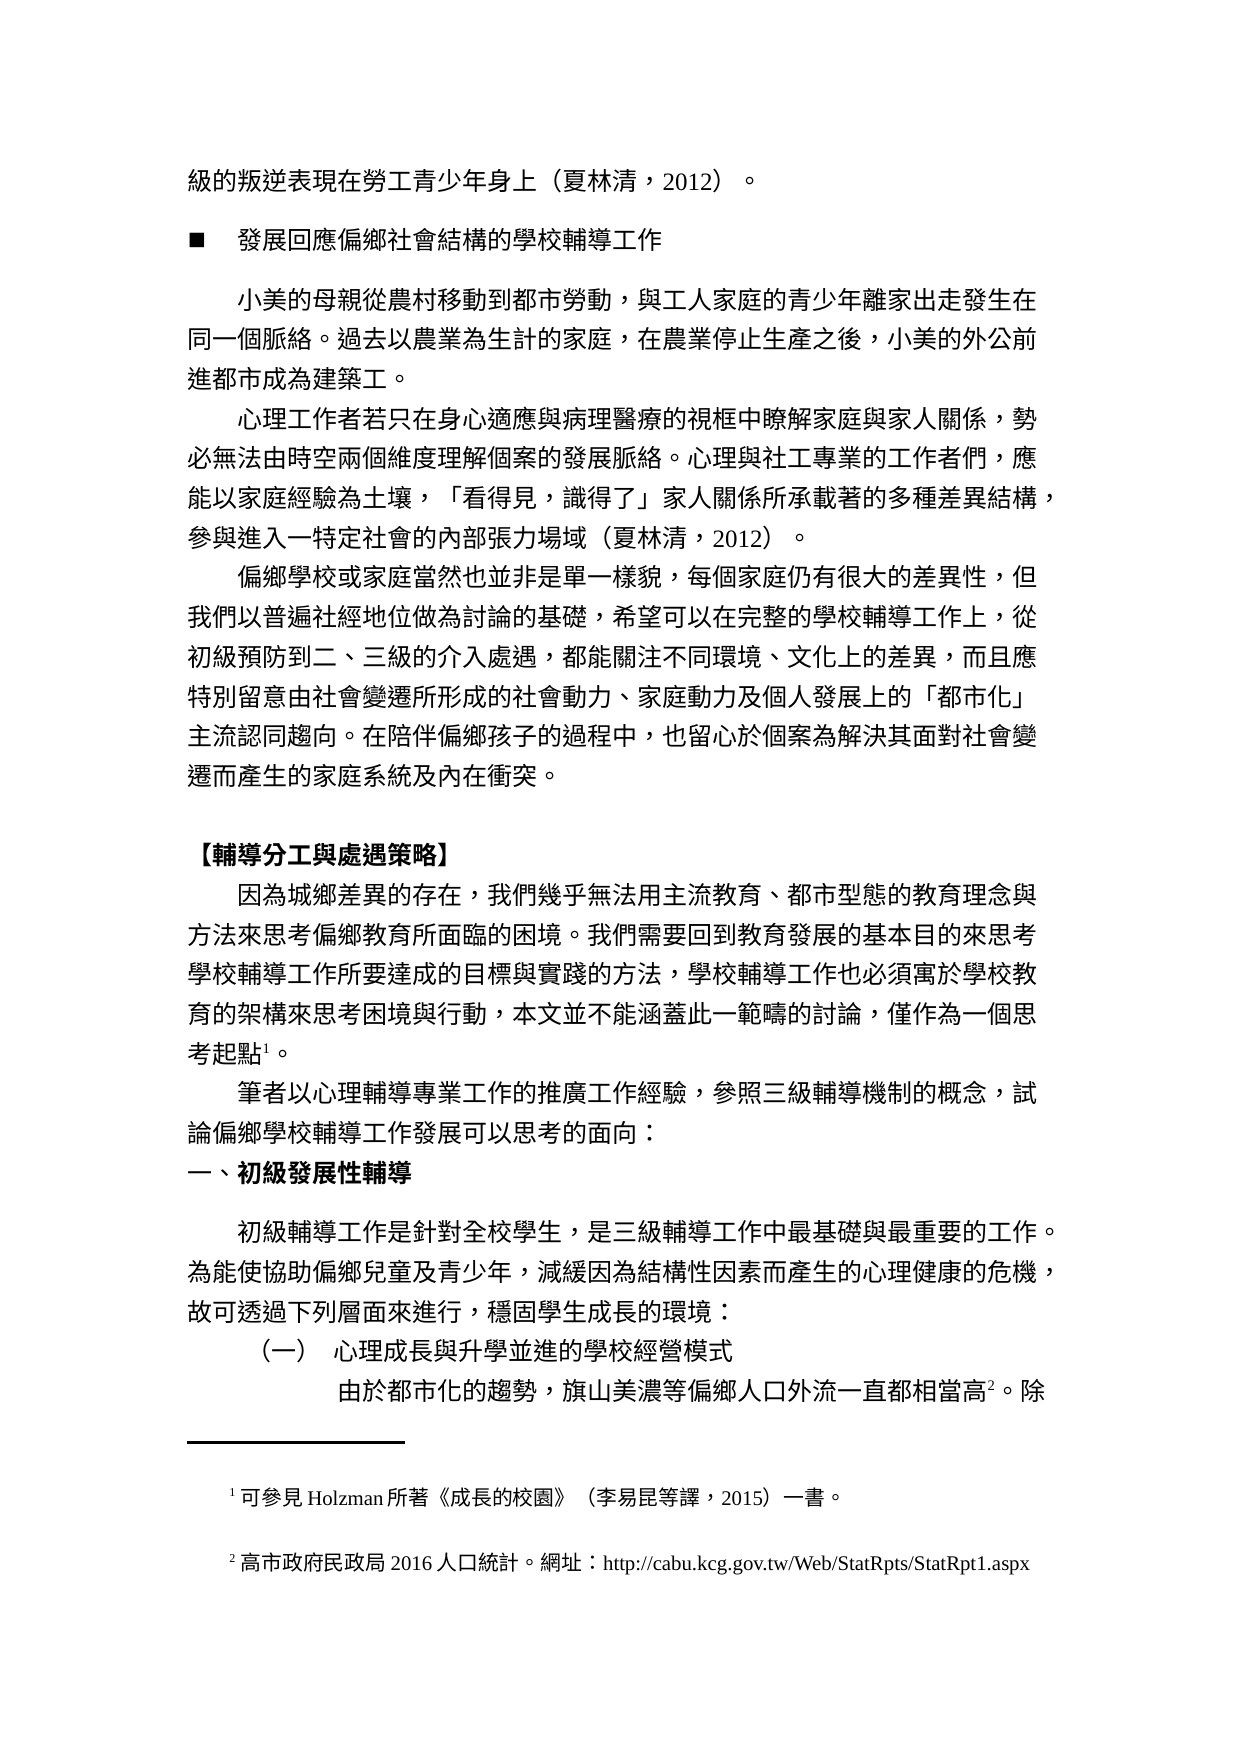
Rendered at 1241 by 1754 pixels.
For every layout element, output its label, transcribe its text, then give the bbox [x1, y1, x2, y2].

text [287, 1370, 1053, 1409]
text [187, 159, 1053, 199]
text 偏鄉學校或家庭當然也並非是單一樣貌，每個家庭仍有很大的差異性，但我們以普遍社經地位做為討論的基礎，希望可以在完整的學校輔導工作上，從初級預防到二、三級的介入處遇，都能關注不同環境、文化上的差異，而且應特別留意由社會變遷所形成的社會動力、家庭動力及個人發展上的「都市化」主流認同趨向。在陪伴偏鄉孩子的過程中，也留心於個案為解決其面對社會變遷而產生的家庭系統及內在衝突。 [187, 556, 1053, 794]
text 筆者以心理輔導專業工作的推廣工作經驗，參照三級輔導機制的概念，試論偏鄉學校輔導工作發展可以思考的面向： [187, 1072, 1053, 1152]
text 心理工作者若只在身心適應與病理醫療的視框中瞭解家庭與家人關係，勢必無法由時空兩個維度理解個案的發展脈絡。心理與社工專業的工作者們，應能以家庭經驗為土壤，「看得見，識得了」家人關係所承載著的多種差異結構，參與進入一特定社會的內部張力場域（夏林清，2012）。 [187, 397, 1053, 556]
text 初級輔導工作是針對全校學生，是三級輔導工作中最基礎與最重要的工作。為能使協助偏鄉兒童及青少年，減緩因為結構性因素而產生的心理健康的危機，故可透過下列層面來進行，穩固學生成長的環境： [187, 1211, 1053, 1330]
text 一、初級發展性輔導 [187, 1152, 1053, 1191]
text 【輔導分工與處遇策略】 [187, 834, 1053, 874]
list 發展回應偏鄉社會結構的學校輔導工作 [187, 219, 1053, 259]
text 因為城鄉差異的存在，我們幾乎無法用主流教育、都市型態的教育理念與方法來思考偏鄉教育所面臨的困境。我們需要回到教育發展的基本目的來思考學校輔導工作所要達成的目標與實踐的方法，學校輔導工作也必須寓於學校教育的架構來思考困境與行動，本文並不能涵蓋此一範疇的討論，僅作為一個思考起點。 [187, 874, 1053, 1072]
text 小美的母親從農村移動到都市勞動，與工人家庭的青少年離家出走發生在同一個脈絡。過去以農業為生計的家庭，在農業停止生產之後，小美的外公前進都市成為建築工。 [187, 278, 1053, 397]
list 心理成長與升學並進的學校經營模式 [246, 1330, 1053, 1370]
